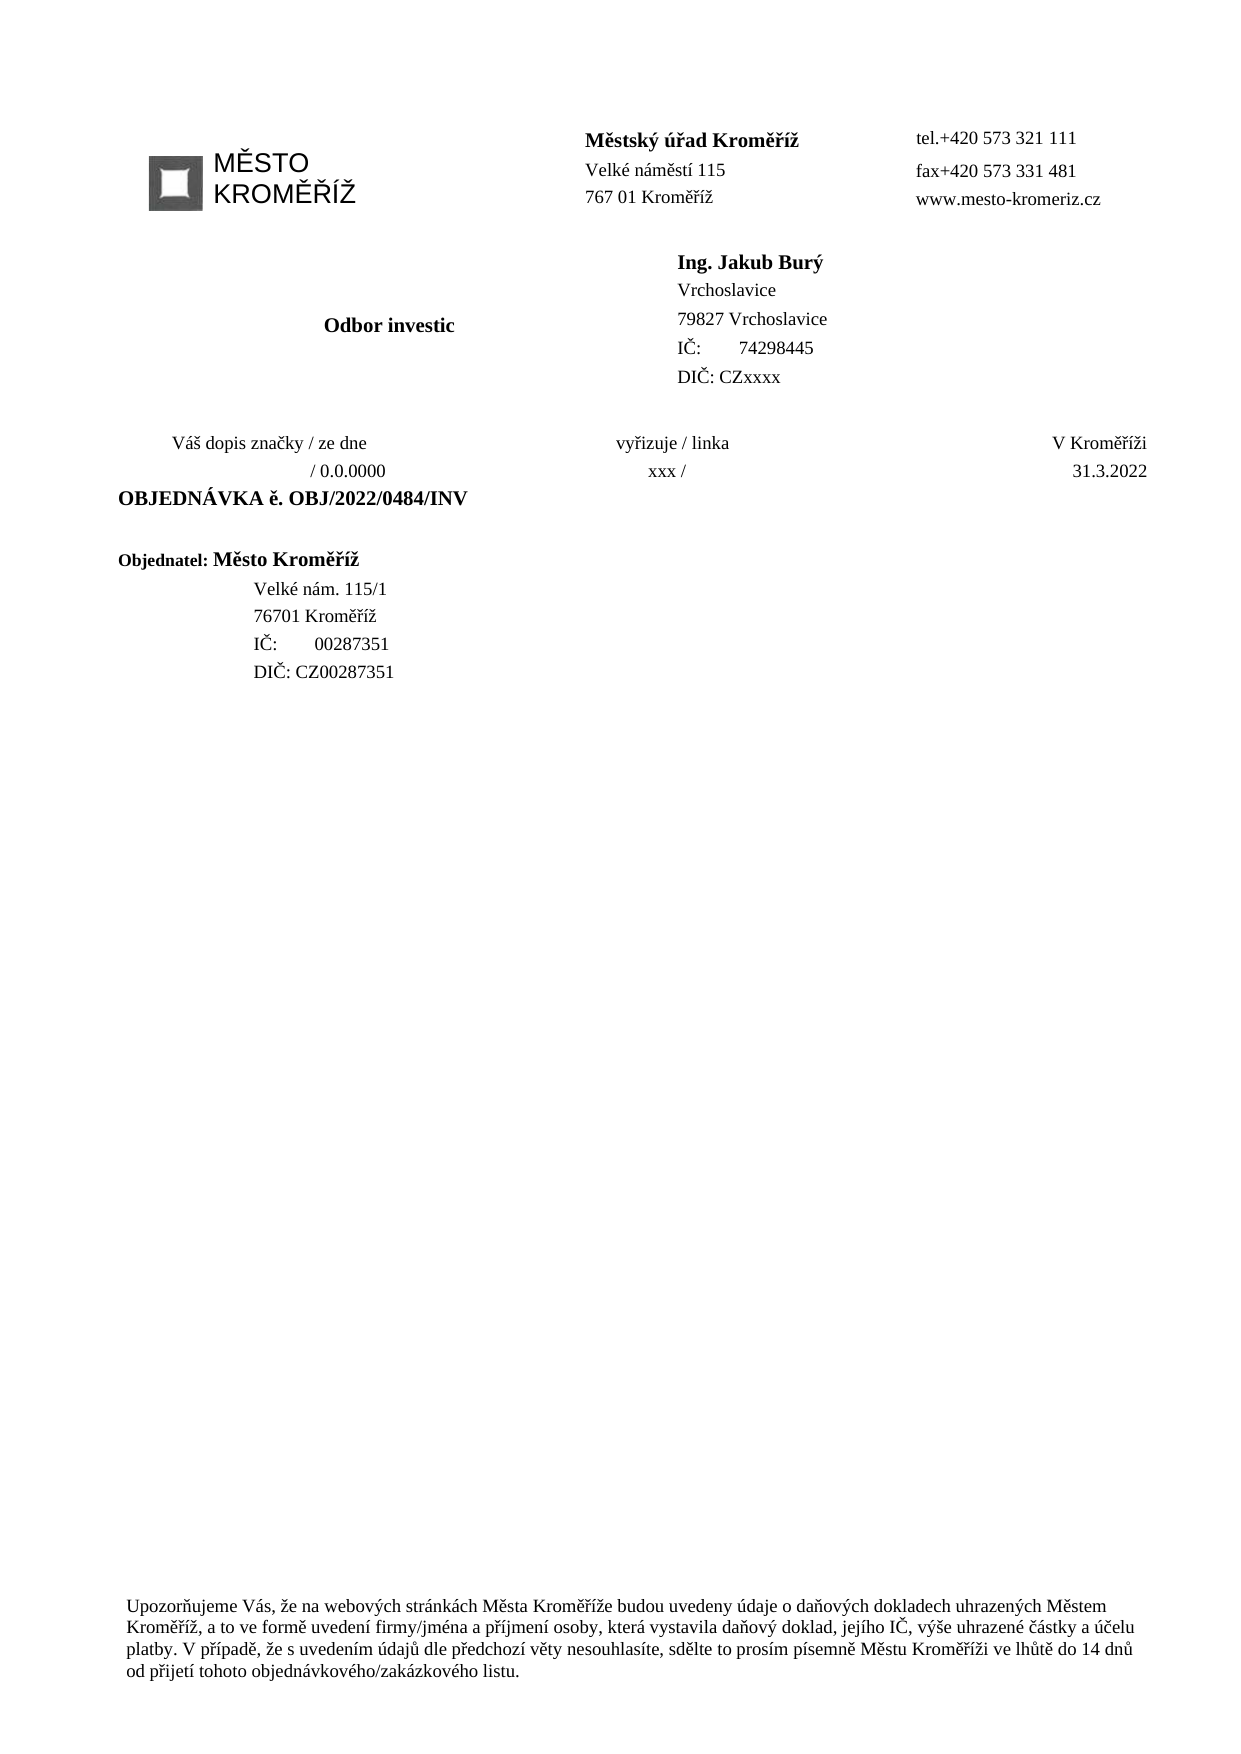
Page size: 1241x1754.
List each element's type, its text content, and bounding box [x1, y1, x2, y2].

text www.mesto-kromeriz.cz [916, 187, 1104, 209]
subtitle Městský úřad Kroměříž [585, 128, 819, 152]
text Velké náměstí 115 [585, 158, 819, 180]
text DIČ: CZxxxx [677, 366, 863, 387]
text Velké nám. 115/1 [253, 577, 1148, 599]
text Vrchoslavice [677, 279, 863, 300]
text 79827 Vrchoslavice [677, 308, 863, 329]
text 767 01 Kroměříž [585, 186, 819, 208]
subtitle KROMĚŘÍŽ [213, 178, 371, 209]
subtitle Ing. Jakub Burý [677, 250, 863, 274]
text fax+420 573 331 481 [916, 160, 1104, 181]
subtitle MĚSTO [213, 147, 371, 178]
subtitle Odbor investic [323, 313, 469, 337]
text V Kroměříži [1048, 432, 1147, 453]
text vyřizuje / linka [545, 432, 751, 454]
text DIČ: CZ00287351 [253, 661, 1148, 682]
subtitle OBJEDNÁVKA ě. OBJ/2022/0484/INV [118, 486, 1148, 509]
text / 0.0.0000 [153, 460, 386, 482]
subtitle Objednatel: Město Kroměříž [118, 547, 1148, 571]
text 31.3.2022 [1048, 459, 1147, 481]
text 76701 Kroměříž [253, 605, 1148, 627]
text IČ: 74298445 [677, 337, 863, 358]
picture [148, 156, 203, 211]
text Váš dopis značky / ze dne [153, 432, 367, 454]
text IČ: 00287351 [253, 633, 1148, 654]
text xxx / [545, 460, 751, 482]
text tel.+420 573 321 111 [916, 127, 1082, 148]
